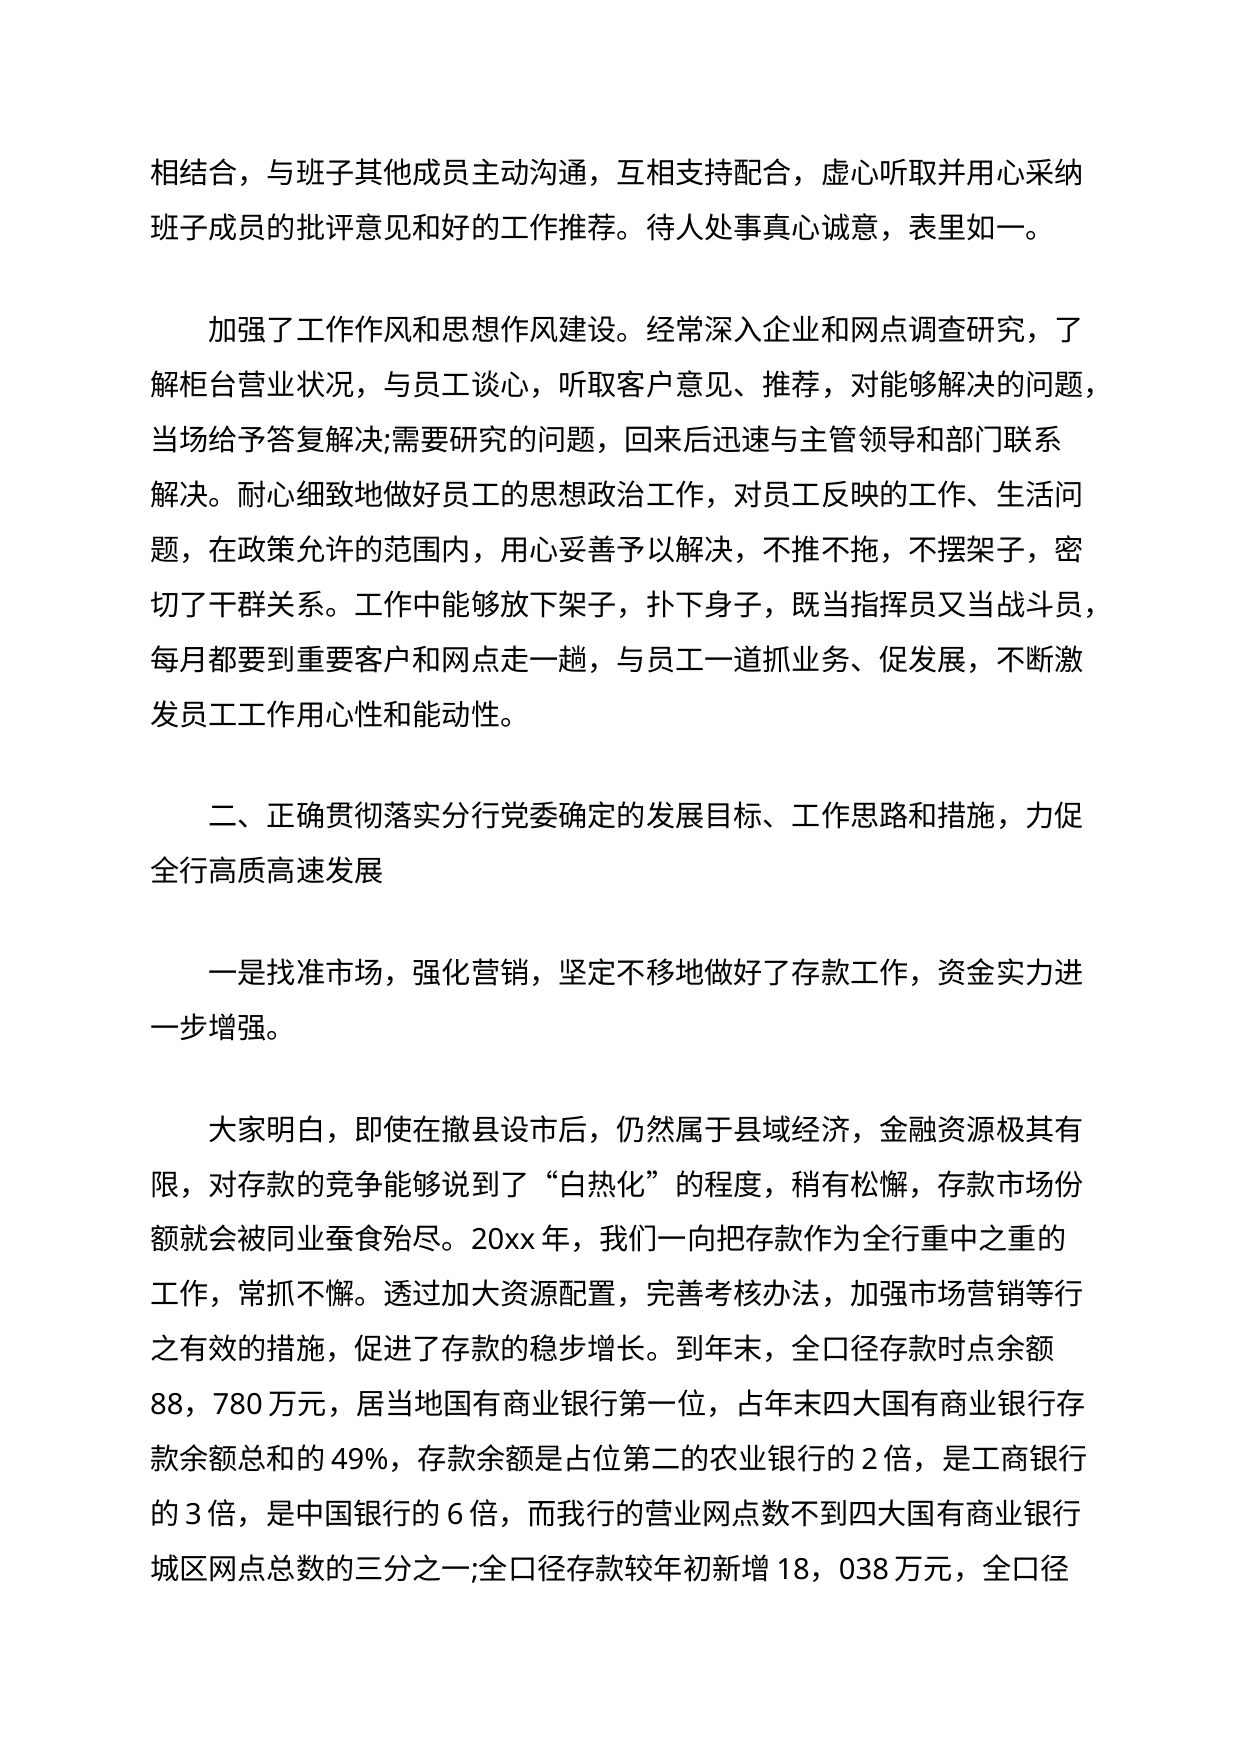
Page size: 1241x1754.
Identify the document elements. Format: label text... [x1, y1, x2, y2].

text 二、正确贯彻落实分行党委确定的发展目标、工作思路和措施，力促全行高质高速发展 [150, 793, 1090, 890]
text 加强了工作作风和思想作风建设。经常深入企业和网点调查研究，了解柜台营业状况，与员工谈心，听取客户意见、推荐，对能够解决的问题，当场给予答复解决;需要研究的问题，回来后迅速与主管领导和部门联系解决。耐心细致地做好员工的思想政治工作，对员工反映的工作、生活问题，在政策允许的范围内，用心妥善予以解决，不推不拖，不摆架子，密切了干群关系。工作中能够放下架子，扑下身子，既当指挥员又当战斗员，每月都要到重要客户和网点走一趟，与员工一道抓业务、促发展，不断激发员工工作用心性和能动性。 [150, 307, 1090, 733]
text 一是找准市场，强化营销，坚定不移地做好了存款工作，资金实力进一步增强。 [150, 949, 1090, 1047]
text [150, 1106, 1090, 1588]
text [150, 150, 1090, 247]
